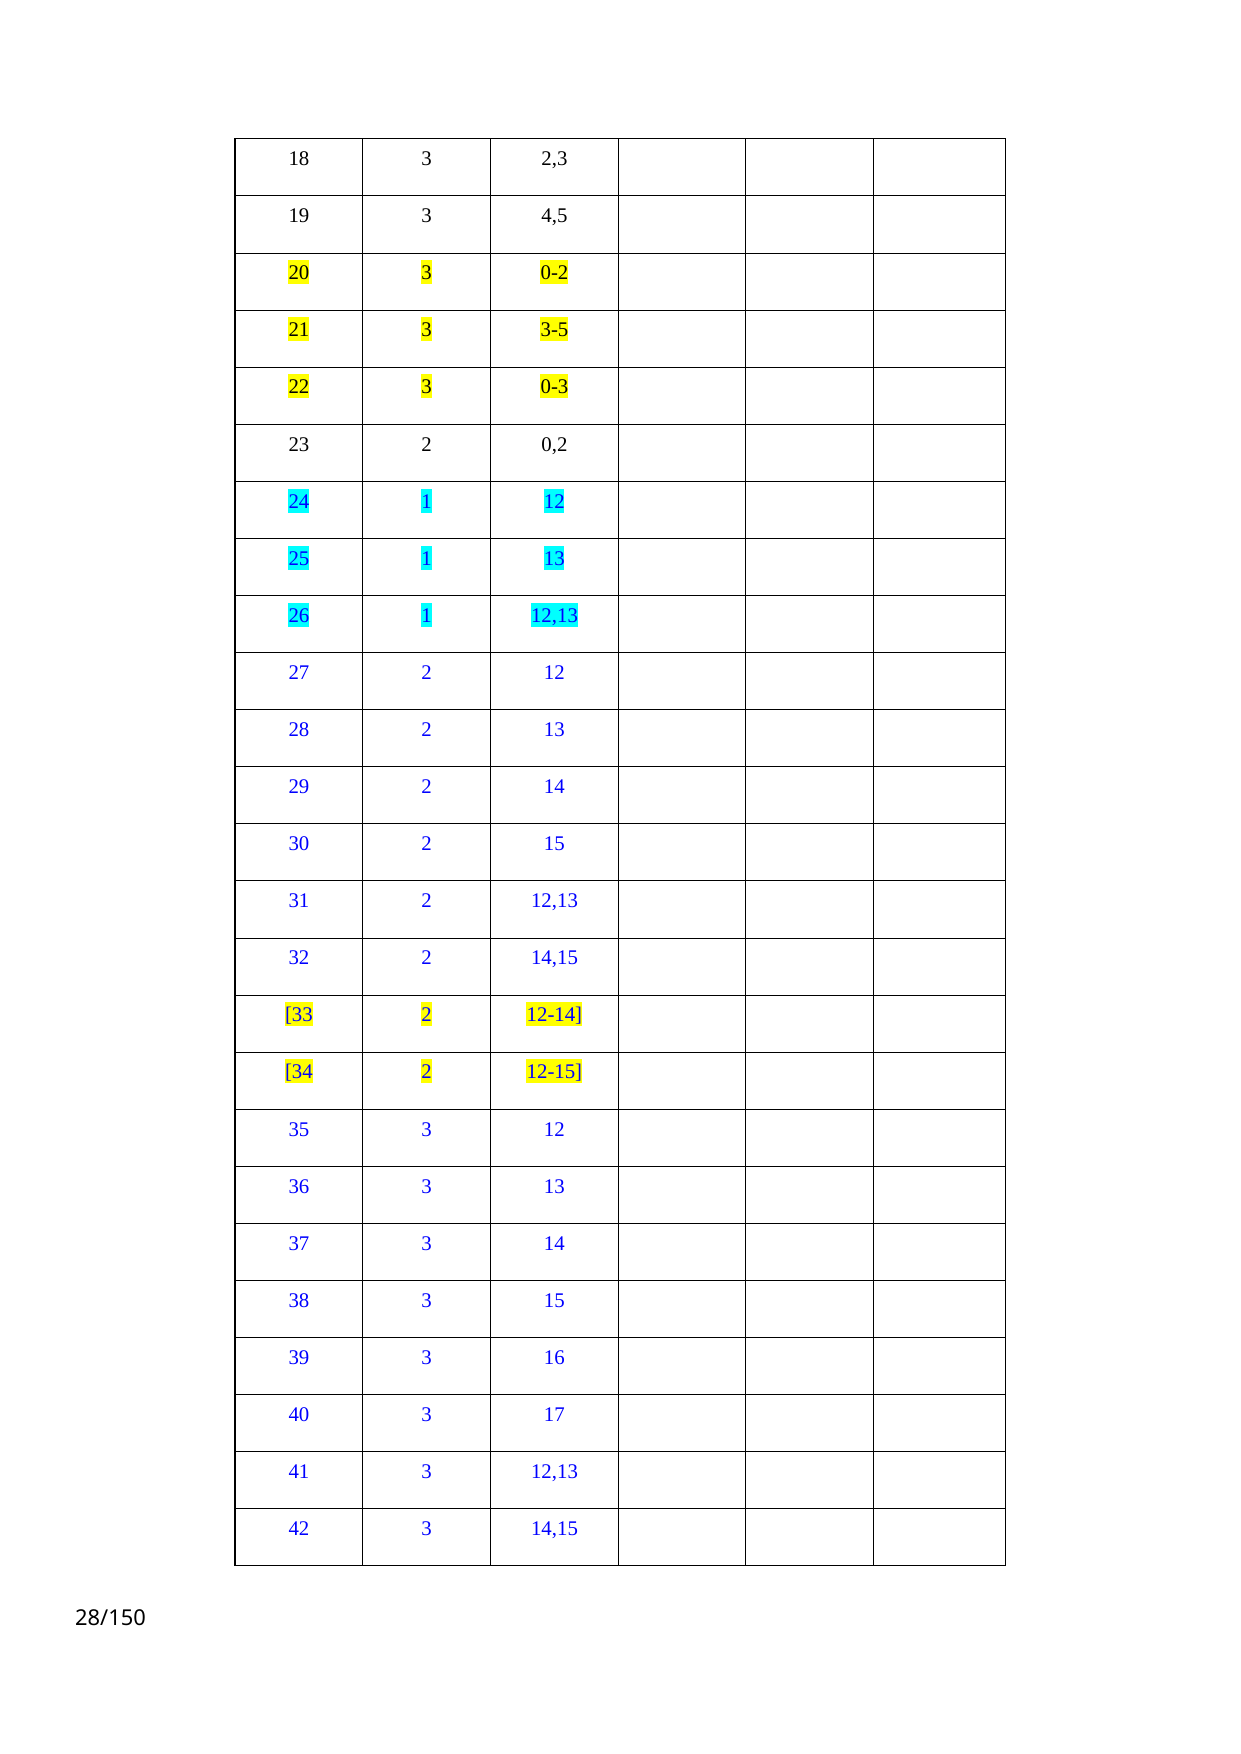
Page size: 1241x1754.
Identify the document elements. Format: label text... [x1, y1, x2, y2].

table_cell [874, 939, 1005, 994]
table_cell 3 [363, 1395, 490, 1451]
table_cell [874, 996, 1005, 1052]
table_cell [746, 1338, 873, 1394]
table_cell [746, 482, 873, 538]
table_cell 2 [363, 653, 490, 709]
table_cell [874, 196, 1005, 252]
table_cell [619, 653, 745, 709]
table_cell [33 [236, 996, 362, 1052]
table_cell [619, 1224, 745, 1280]
table_cell [746, 710, 873, 766]
table_cell 2 [363, 939, 490, 994]
table_cell [874, 539, 1005, 595]
table_cell [619, 254, 745, 309]
table_cell 41 [236, 1452, 362, 1508]
table_cell [619, 1053, 745, 1109]
table_cell [619, 767, 745, 823]
table_cell 22 [236, 368, 362, 424]
table_cell [746, 1509, 873, 1565]
table_cell [746, 254, 873, 309]
table_cell [746, 1452, 873, 1508]
table_cell [874, 1167, 1005, 1223]
table_cell 2 [363, 824, 490, 880]
table_cell 2 [363, 996, 490, 1052]
table_cell [34 [236, 1053, 362, 1109]
table_cell 39 [236, 1338, 362, 1394]
table_cell 13 [491, 539, 618, 595]
table_cell 3 [363, 1167, 490, 1223]
table_cell 14,15 [491, 939, 618, 994]
table_cell [746, 653, 873, 709]
table_cell [619, 1509, 745, 1565]
table_cell 12 [491, 1110, 618, 1166]
table_cell 35 [236, 1110, 362, 1166]
table_cell 14,15 [491, 1509, 618, 1565]
table_cell 4,5 [491, 196, 618, 252]
table_cell [619, 824, 745, 880]
table_cell 3 [363, 1452, 490, 1508]
table_cell [619, 596, 745, 652]
table_cell [874, 881, 1005, 937]
table_cell 12-15] [491, 1053, 618, 1109]
table_cell 13 [491, 710, 618, 766]
table_cell [874, 1338, 1005, 1394]
table_cell [746, 1053, 873, 1109]
table_cell [619, 482, 745, 538]
table_cell 12,13 [491, 881, 618, 937]
table_cell [874, 1281, 1005, 1337]
table_cell [746, 1110, 873, 1166]
table_cell [619, 1395, 745, 1451]
table_cell 0,2 [491, 425, 618, 481]
table_cell 38 [236, 1281, 362, 1337]
table_cell [874, 311, 1005, 367]
table_cell 3 [363, 1338, 490, 1394]
table_cell 23 [236, 425, 362, 481]
table_cell [619, 996, 745, 1052]
table_cell 16 [491, 1338, 618, 1394]
table_cell 12,13 [491, 1452, 618, 1508]
table_cell [874, 1224, 1005, 1280]
table_cell [874, 596, 1005, 652]
table_cell 40 [236, 1395, 362, 1451]
table_cell [619, 1167, 745, 1223]
table_cell 1 [363, 539, 490, 595]
table_cell [874, 824, 1005, 880]
table_cell [746, 1167, 873, 1223]
table_cell 2,3 [491, 139, 618, 195]
table_cell 2 [363, 425, 490, 481]
table_cell [874, 1110, 1005, 1166]
table_cell 19 [236, 196, 362, 252]
table_cell 1 [363, 596, 490, 652]
table_cell 3 [363, 368, 490, 424]
table_cell [619, 1452, 745, 1508]
table_cell [619, 1338, 745, 1394]
table_cell [746, 767, 873, 823]
table_cell 14 [491, 767, 618, 823]
table_cell [619, 425, 745, 481]
table_cell 15 [491, 824, 618, 880]
table_cell 1 [363, 482, 490, 538]
table_cell [874, 1053, 1005, 1109]
table_cell 0-2 [491, 254, 618, 309]
table_cell [746, 596, 873, 652]
table_cell [746, 368, 873, 424]
table_cell 36 [236, 1167, 362, 1223]
table_cell [619, 311, 745, 367]
table_cell [619, 1110, 745, 1166]
table_cell [874, 482, 1005, 538]
table_cell 12 [491, 653, 618, 709]
table_cell [746, 196, 873, 252]
table_cell 27 [236, 653, 362, 709]
table_cell 42 [236, 1509, 362, 1565]
table_cell 20 [236, 254, 362, 309]
table_cell [746, 881, 873, 937]
table_cell 3 [363, 254, 490, 309]
table_cell 25 [236, 539, 362, 595]
table_cell [619, 196, 745, 252]
table_cell 3 [363, 1281, 490, 1337]
table_cell 3 [363, 139, 490, 195]
table_cell [874, 1452, 1005, 1508]
table_cell 3 [363, 196, 490, 252]
table_cell 2 [363, 767, 490, 823]
table_cell 24 [236, 482, 362, 538]
table_cell 29 [236, 767, 362, 823]
table_cell 28 [236, 710, 362, 766]
table_cell 2 [363, 1053, 490, 1109]
table_cell [619, 539, 745, 595]
table_cell [619, 1281, 745, 1337]
table_cell [619, 710, 745, 766]
table_cell [746, 539, 873, 595]
table_cell [746, 939, 873, 994]
table_cell [746, 425, 873, 481]
table_cell [874, 710, 1005, 766]
table_cell [874, 254, 1005, 309]
table_cell [874, 425, 1005, 481]
table_cell 14 [491, 1224, 618, 1280]
table_cell 17 [491, 1395, 618, 1451]
table_cell [874, 368, 1005, 424]
table_cell [746, 824, 873, 880]
table_cell [746, 996, 873, 1052]
table_cell [874, 653, 1005, 709]
table_cell 12 [491, 482, 618, 538]
table_cell 12,13 [491, 596, 618, 652]
table_cell 15 [491, 1281, 618, 1337]
table_cell 2 [363, 881, 490, 937]
table_cell [874, 1395, 1005, 1451]
table_cell [619, 881, 745, 937]
table_cell [874, 767, 1005, 823]
table_cell 30 [236, 824, 362, 880]
table_cell [874, 1509, 1005, 1565]
table_cell 3 [363, 1509, 490, 1565]
table_cell 3 [363, 1224, 490, 1280]
table_cell 31 [236, 881, 362, 937]
table_cell [746, 311, 873, 367]
table_cell 3-5 [491, 311, 618, 367]
table_cell 13 [491, 1167, 618, 1223]
table_cell 2 [363, 710, 490, 766]
table_cell [746, 1224, 873, 1280]
table_cell 32 [236, 939, 362, 994]
table_cell 21 [236, 311, 362, 367]
table_cell [619, 139, 745, 195]
table_cell [619, 939, 745, 994]
table_cell 18 [236, 139, 362, 195]
table_cell [746, 1281, 873, 1337]
table_cell 26 [236, 596, 362, 652]
table_cell [619, 368, 745, 424]
table_cell 37 [236, 1224, 362, 1280]
table_cell 3 [363, 311, 490, 367]
table_cell 3 [363, 1110, 490, 1166]
table_cell [746, 139, 873, 195]
table_cell 12-14] [491, 996, 618, 1052]
table_cell 0-3 [491, 368, 618, 424]
table_cell [746, 1395, 873, 1451]
table_cell [874, 139, 1005, 195]
